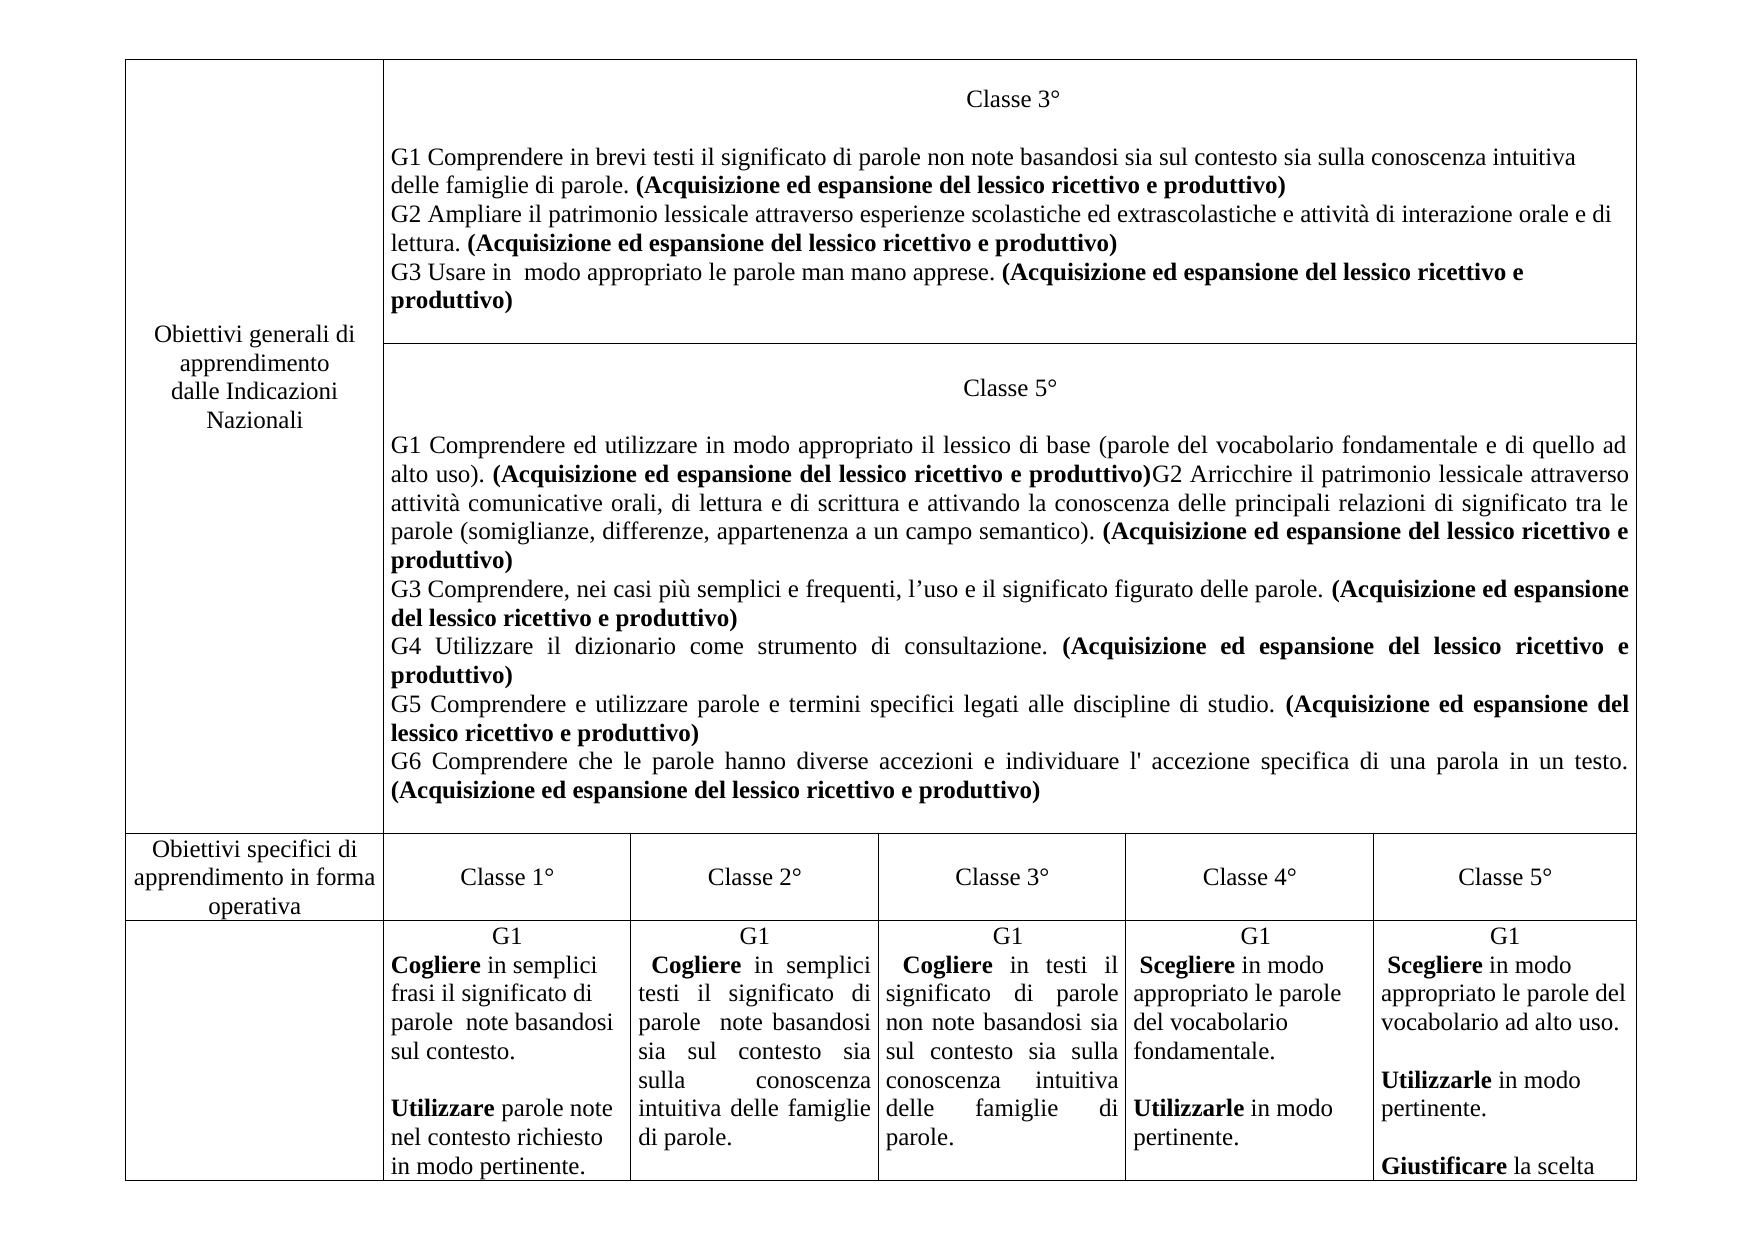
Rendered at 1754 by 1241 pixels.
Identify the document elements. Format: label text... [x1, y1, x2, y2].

table_cell Classe 4° [1126, 834, 1373, 920]
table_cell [1126, 921, 1373, 1180]
table_cell [126, 921, 383, 1180]
table_cell Obiettivi generali di apprendimento dalle Indicazioni Nazionali [126, 60, 383, 833]
table_cell Classe 3° G1 Comprendere in brevi testi il significato di parole non note basandosi sia sul contesto sia sulla conoscenza intuitiva delle famiglie di parole. (Acquisizione ed espansione del lessico ricettivo e produttivo) G2 Ampliare il patrimonio lessicale attraverso esperienze scolastiche ed extrascolastiche e attività di interazione orale e di lettura. (Acquisizione ed espansione del lessico ricettivo e produttivo) G3 Usare in modo appropriato le parole man mano apprese. (Acquisizione ed espansione del lessico ricettivo e produttivo) [384, 60, 1636, 343]
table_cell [879, 921, 1125, 1180]
table_cell Classe 5° G1 Comprendere ed utilizzare in modo appropriato il lessico di base (parole del vocabolario fondamentale e di quello ad alto uso). (Acquisizione ed espansione del lessico ricettivo e produttivo)G2 Arricchire il patrimonio lessicale attraverso attività comunicative orali, di lettura e di scrittura e attivando la conoscenza delle principali relazioni di significato tra le parole (somiglianze, differenze, appartenenza a un campo semantico). (Acquisizione ed espansione del lessico ricettivo e produttivo) G3 Comprendere, nei casi più semplici e frequenti, l’uso e il significato figurato delle parole. (Acquisizione ed espansione del lessico ricettivo e produttivo) G4 Utilizzare il dizionario come strumento di consultazione. (Acquisizione ed espansione del lessico ricettivo e produttivo) G5 Comprendere e utilizzare parole e termini specifici legati alle discipline di studio. (Acquisizione ed espansione del lessico ricettivo e produttivo) G6 Comprendere che le parole hanno diverse accezioni e individuare l' accezione specifica di una parola in un testo. (Acquisizione ed espansione del lessico ricettivo e produttivo) [384, 344, 1636, 833]
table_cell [384, 921, 630, 1180]
table_cell Classe 3° [879, 834, 1125, 920]
table_cell Classe 5° [1374, 834, 1636, 920]
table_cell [1374, 921, 1636, 1180]
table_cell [631, 921, 878, 1180]
table_cell Classe 2° [631, 834, 878, 920]
table_cell Obiettivi specifici di apprendimento in forma operativa [126, 834, 383, 920]
table_cell Classe 1° [384, 834, 630, 920]
